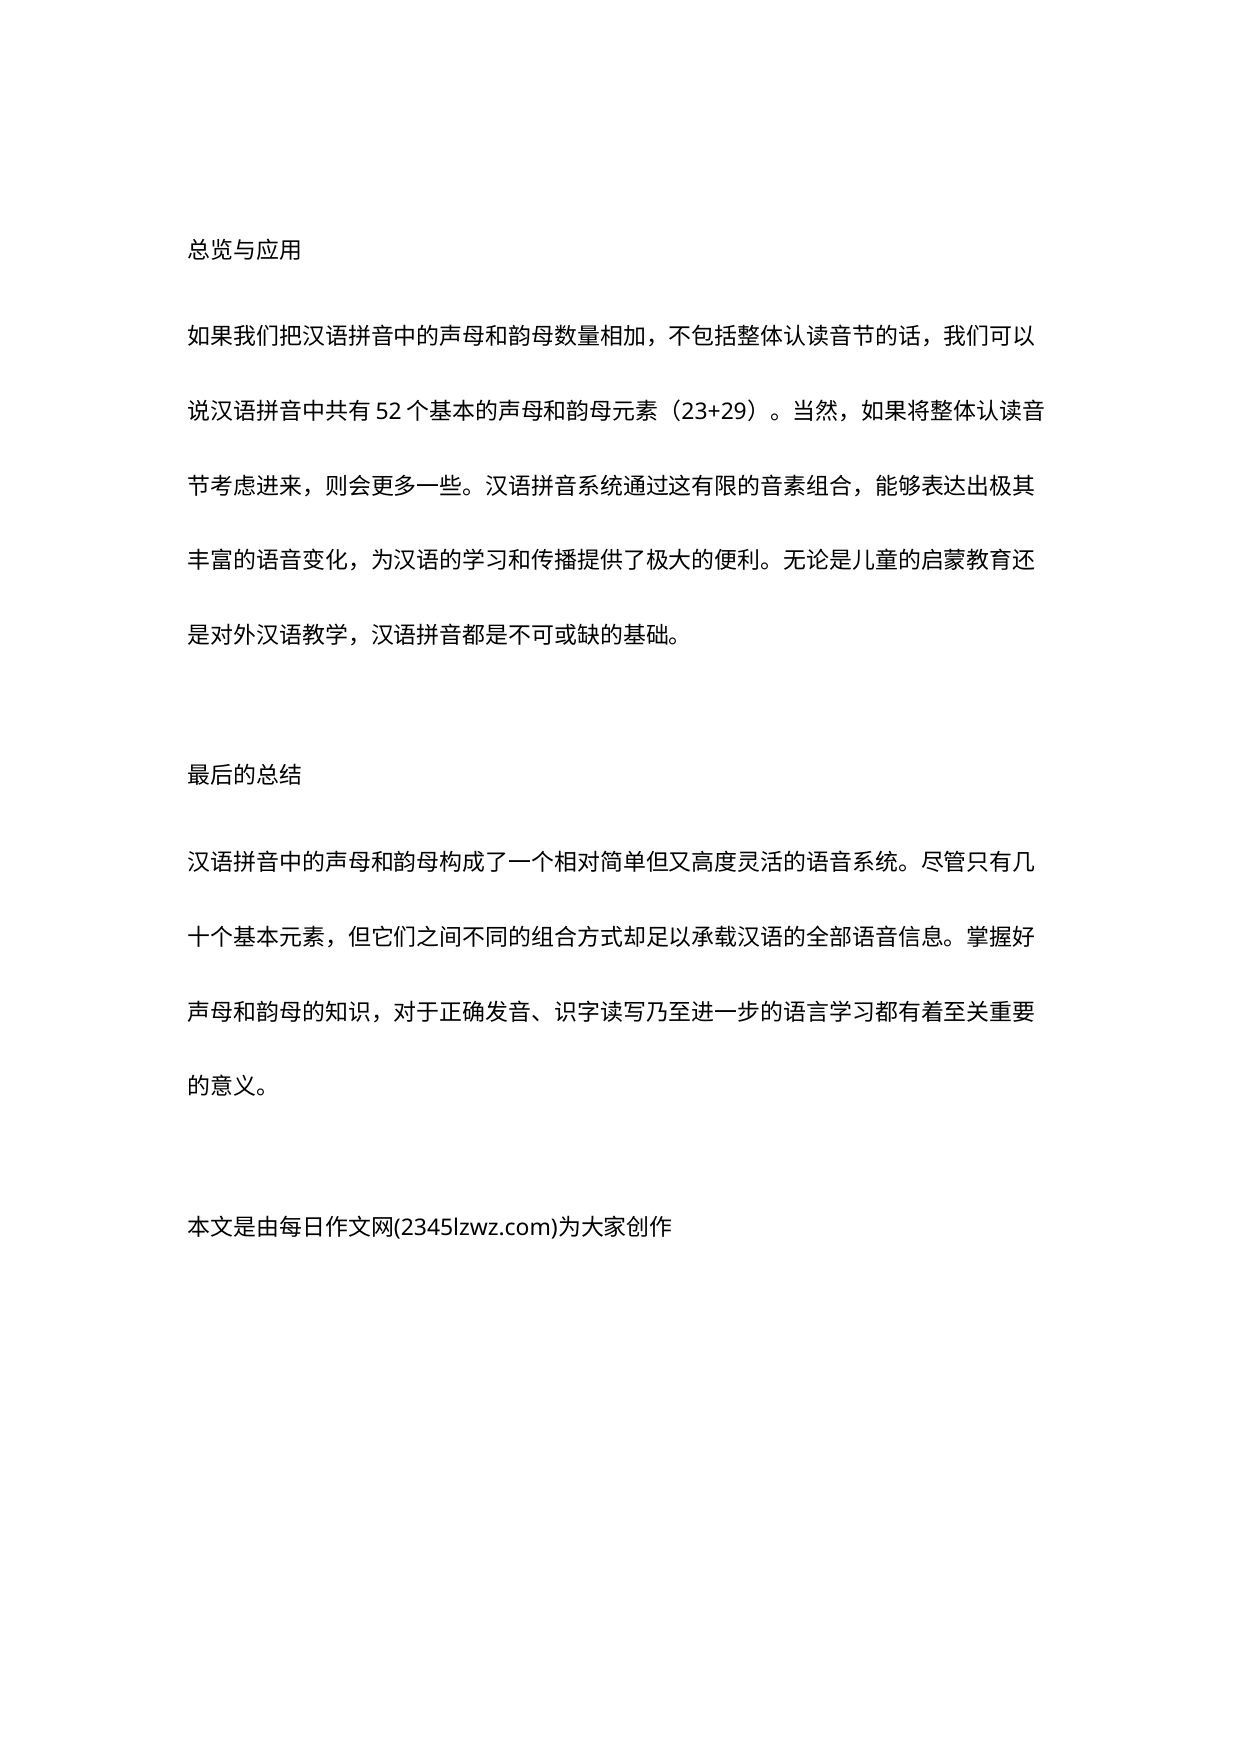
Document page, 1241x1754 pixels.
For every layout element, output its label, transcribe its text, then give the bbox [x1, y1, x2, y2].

text 如果我们把汉语拼音中的声母和韵母数量相加，不包括整体认读音节的话，我们可以说汉语拼音中共有52个基本的声母和韵母元素（23+29）。当然，如果将整体认读音节考虑进来，则会更多一些。汉语拼音系统通过这有限的音素组合，能够表达出极其丰富的语音变化，为汉语的学习和传播提供了极大的便利。无论是儿童的启蒙教育还是对外汉语教学，汉语拼音都是不可或缺的基础。 [187, 302, 1053, 666]
text 本文是由每日作文网(2345lzwz.com)为大家创作 [187, 1193, 1053, 1258]
text 最后的总结 [187, 742, 1053, 807]
text 总览与应用 [187, 216, 1053, 281]
text 汉语拼音中的声母和韵母构成了一个相对简单但又高度灵活的语音系统。尽管只有几十个基本元素，但它们之间不同的组合方式却足以承载汉语的全部语音信息。掌握好声母和韵母的知识，对于正确发音、识字读写乃至进一步的语言学习都有着至关重要的意义。 [187, 828, 1053, 1117]
